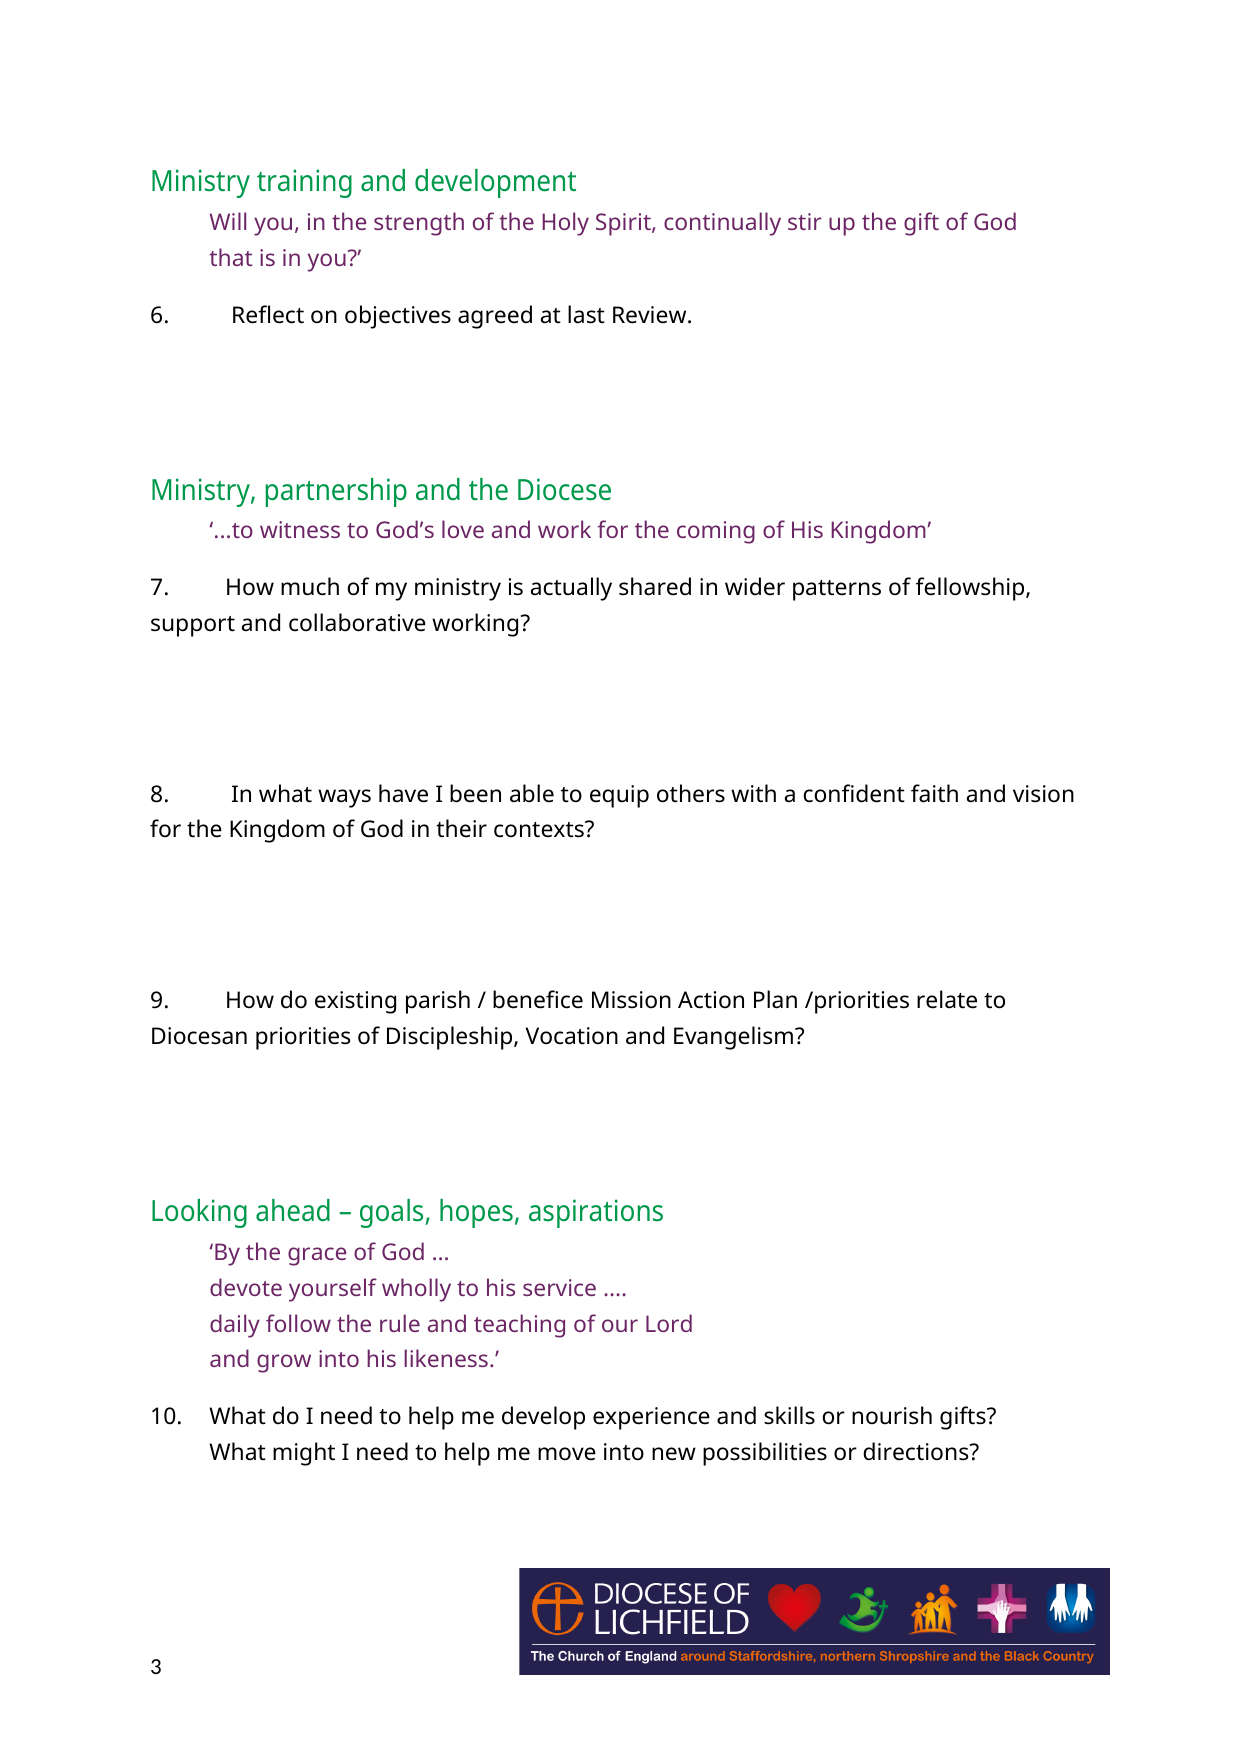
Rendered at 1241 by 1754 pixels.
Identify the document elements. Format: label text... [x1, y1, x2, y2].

text 9. How do existing parish / benefice Mission Action Plan /priorities relate to Diocesan priorities of Discipleship, Vocation and Evangelism? [150, 984, 1107, 1051]
text 8. In what ways have I been able to equip others with a confident faith and vision for the Kingdom of God in their contexts? [150, 777, 1107, 845]
text 10. What do I need to help me develop experience and skills or nourish gifts? What might I need to help me move into new possibilities or directions? [150, 1400, 1107, 1467]
text ‘By the grace of God … devote yourself wholly to his service …. daily follow the rule and teaching of our Lord and grow into his likeness.’ [209, 1236, 1048, 1375]
text 6. Reflect on objectives agreed at last Review. [150, 298, 1107, 330]
subtitle Ministry, partnership and the Diocese [150, 469, 1107, 508]
text 7. How much of my ministry is actually shared in wider patterns of fellowship, support and collaborative working? [150, 571, 1107, 638]
subtitle Looking ahead – goals, hopes, aspirations [150, 1190, 1107, 1230]
subtitle Ministry training and development [150, 160, 1107, 200]
text Will you, in the strength of the Holy Spirit, continually stir up the gift of God that is in you?’ [209, 206, 1048, 273]
text ‘...to witness to God’s love and work for the coming of His Kingdom’ [209, 514, 1048, 546]
picture [519, 1568, 1110, 1675]
